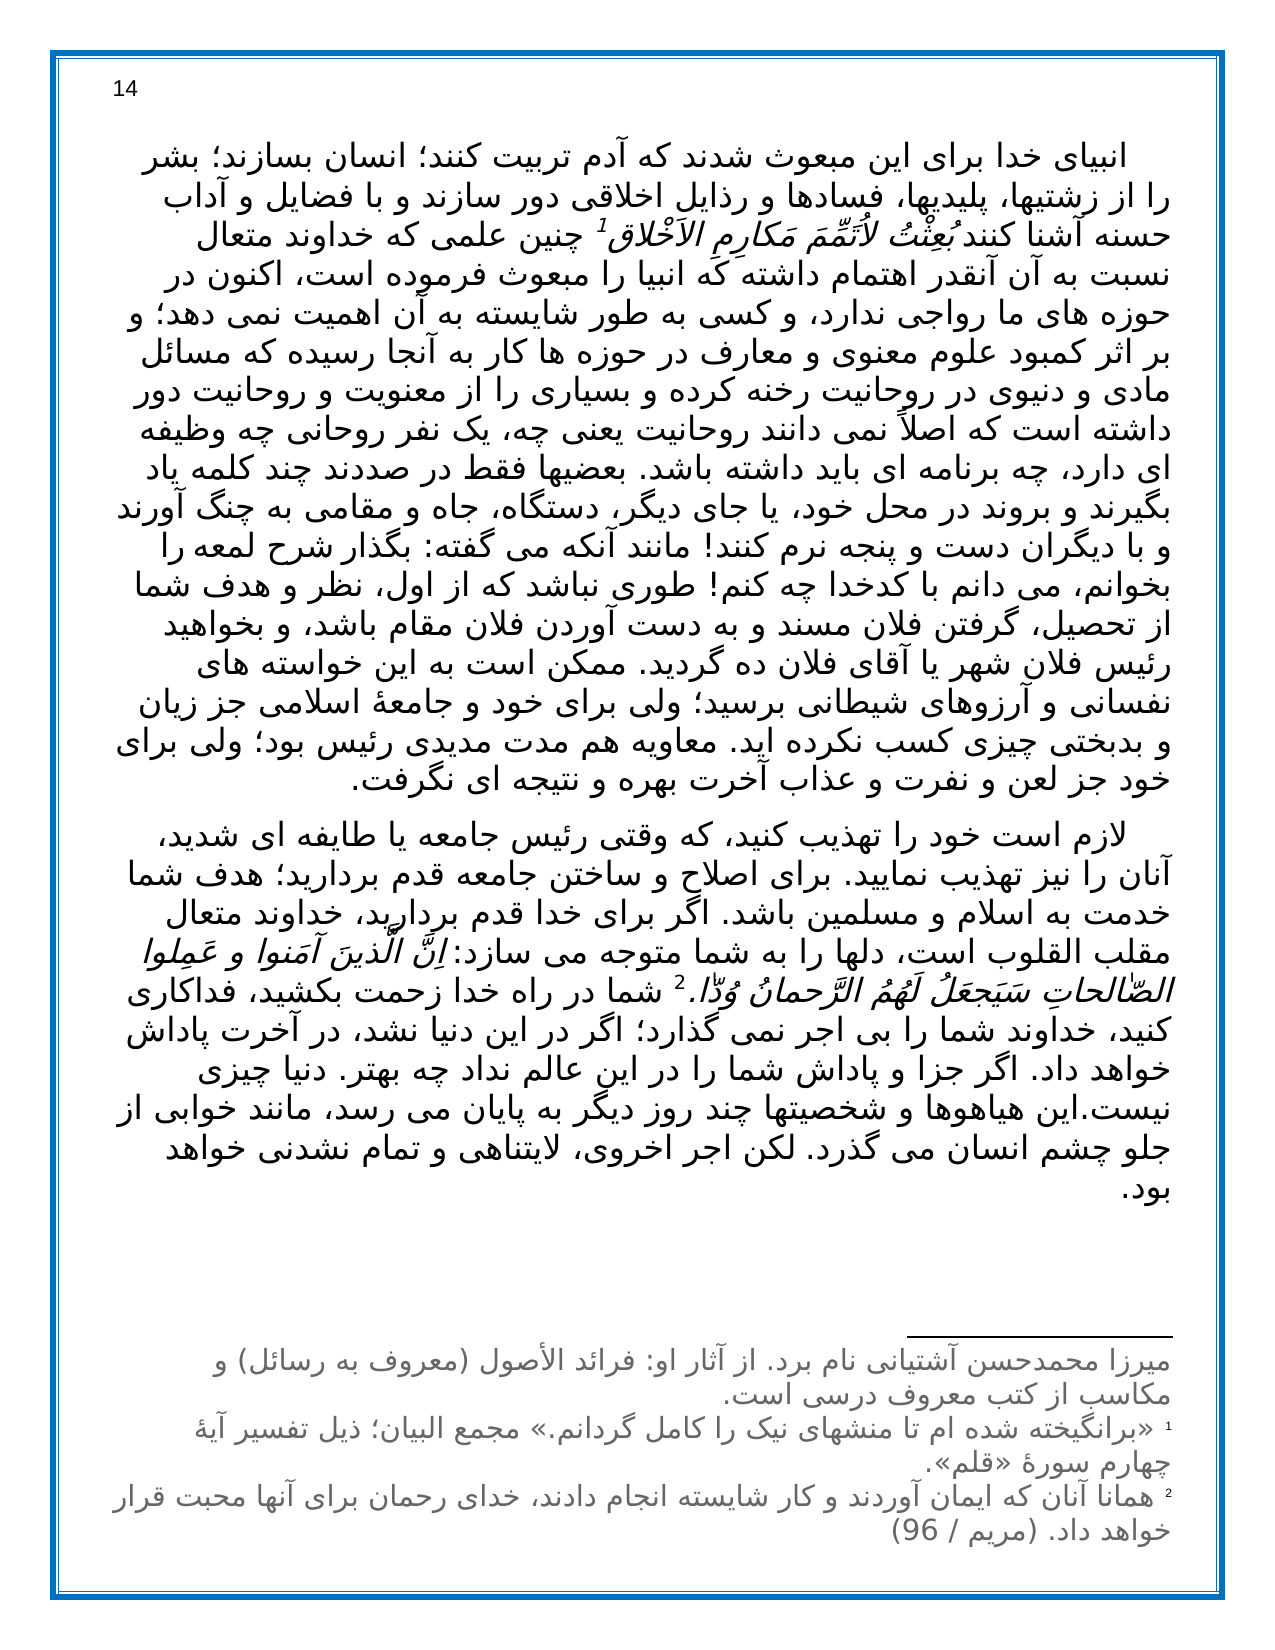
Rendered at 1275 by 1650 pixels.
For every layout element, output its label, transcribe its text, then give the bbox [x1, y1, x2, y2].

text ‏‏ انبیای خدا برای این مبعوث شدند که آدم تربیت کنند؛ انسان بسازند؛‏‎ ‎‏بشر را از زشتیها، پلیدیها، فسادها و رذایل اخلاقی دور سازند و با فضایل‏‎ ‎‏و آداب حسنه آشنا کنند ‏‏بُعِثْتُ لاُتَمِّمَ مَکارِمِ الاَخْلاق ‏چنین علمی که‏‎ ‎‏خداوند متعال نسبت به آن آنقدر اهتمام داشته که انبیا را مبعوث فرموده‏‎ ‎‏است، اکنون در حوزه های ما رواجی ندارد، و کسی به طور شایسته به آن‏‎ ‎‏اهمیت نمی دهد؛ و بر اثر کمبود علوم معنوی و معارف در حوزه ها کار به‏‎ ‎‏آنجا رسیده که مسائل مادی و دنیوی در روحانیت رخنه کرده و بسیاری را‏‎ ‎‏از معنویت و روحانیت دور داشته است که اصلاً نمی دانند روحانیت‏‎ ‎‏یعنی چه، یک نفر روحانی چه وظیفه ای دارد، چه برنامه ای باید داشته‏‎ ‎‏باشد. بعضیها فقط در صددند چند کلمه یاد بگیرند و بروند در محل خود،‏‎ ‎‏یا جای دیگر، دستگاه، جاه و مقامی به چنگ آورند و با دیگران دست و‏ ‎‏پنجه نرم کنند! مانند آنکه می گفته: بگذار ‏‏شرح لمعه‏‏ را بخوانم، می دانم با‏‎ ‎‏کدخدا چه کنم! طوری نباشد که از اول، نظر و هدف شما از تحصیل،‏‎ ‎‏گرفتن فلان مسند و به دست آوردن فلان مقام باشد، و بخواهید رئیس‏‎ ‎‏فلان شهر یا آقای فلان ده گردید. ممکن است به این خواسته های نفسانی‏‎ ‎‏و آرزوهای شیطانی برسید؛ ولی برای خود و جامعۀ اسلامی جز زیان و‏‎ ‎‏بدبختی چیزی کسب نکرده اید. معاویه هم مدت مدیدی رئیس بود؛ ولی‏‎ ‎‏برای خود جز لعن و نفرت و عذاب آخرت بهره و نتیجه ای نگرفت.‏ [112, 137, 1172, 799]
text ‏‏ لازم است خود را تهذیب کنید، که وقتی رئیس جامعه یا طایفه ای‏‎ ‎‏شدید، آنان را نیز تهذیب نمایید. برای اصلاح و ساختن جامعه قدم‏‎ ‎‏بردارید؛ هدف شما خدمت به اسلام و مسلمین باشد. اگر برای خدا قدم‏‎ ‎‏بردارید، خداوند متعال مقلب القلوب است، دلها را به شما متوجه‏‎ ‎‏می سازد: ‏‏اِنَّ الَّذینَ آمَنوا و عَمِلوا الصّٰالحاتِ سَیَجعَلُ لَهُمُ الرَّحمانُ وُدّٰا.‏ شما در‏‎ ‎‏راه خدا زحمت بکشید، فداکاری کنید، خداوند شما را بی اجر نمی گذارد؛‏‎ ‎‏اگر در این دنیا نشد، در آخرت پاداش خواهد داد. اگر جزا و پاداش شما را‏‎ ‎‏در این عالم نداد چه بهتر. دنیا چیزی نیست.این هیاهوها و شخصیتها چند‏‎ ‎‏روز دیگر به پایان می رسد، مانند خوابی از جلو چشم انسان می گذرد.‏‎ ‎‏لکن اجر اخروی، لایتناهی و تمام نشدنی خواهد بود.‏ [112, 815, 1172, 1207]
